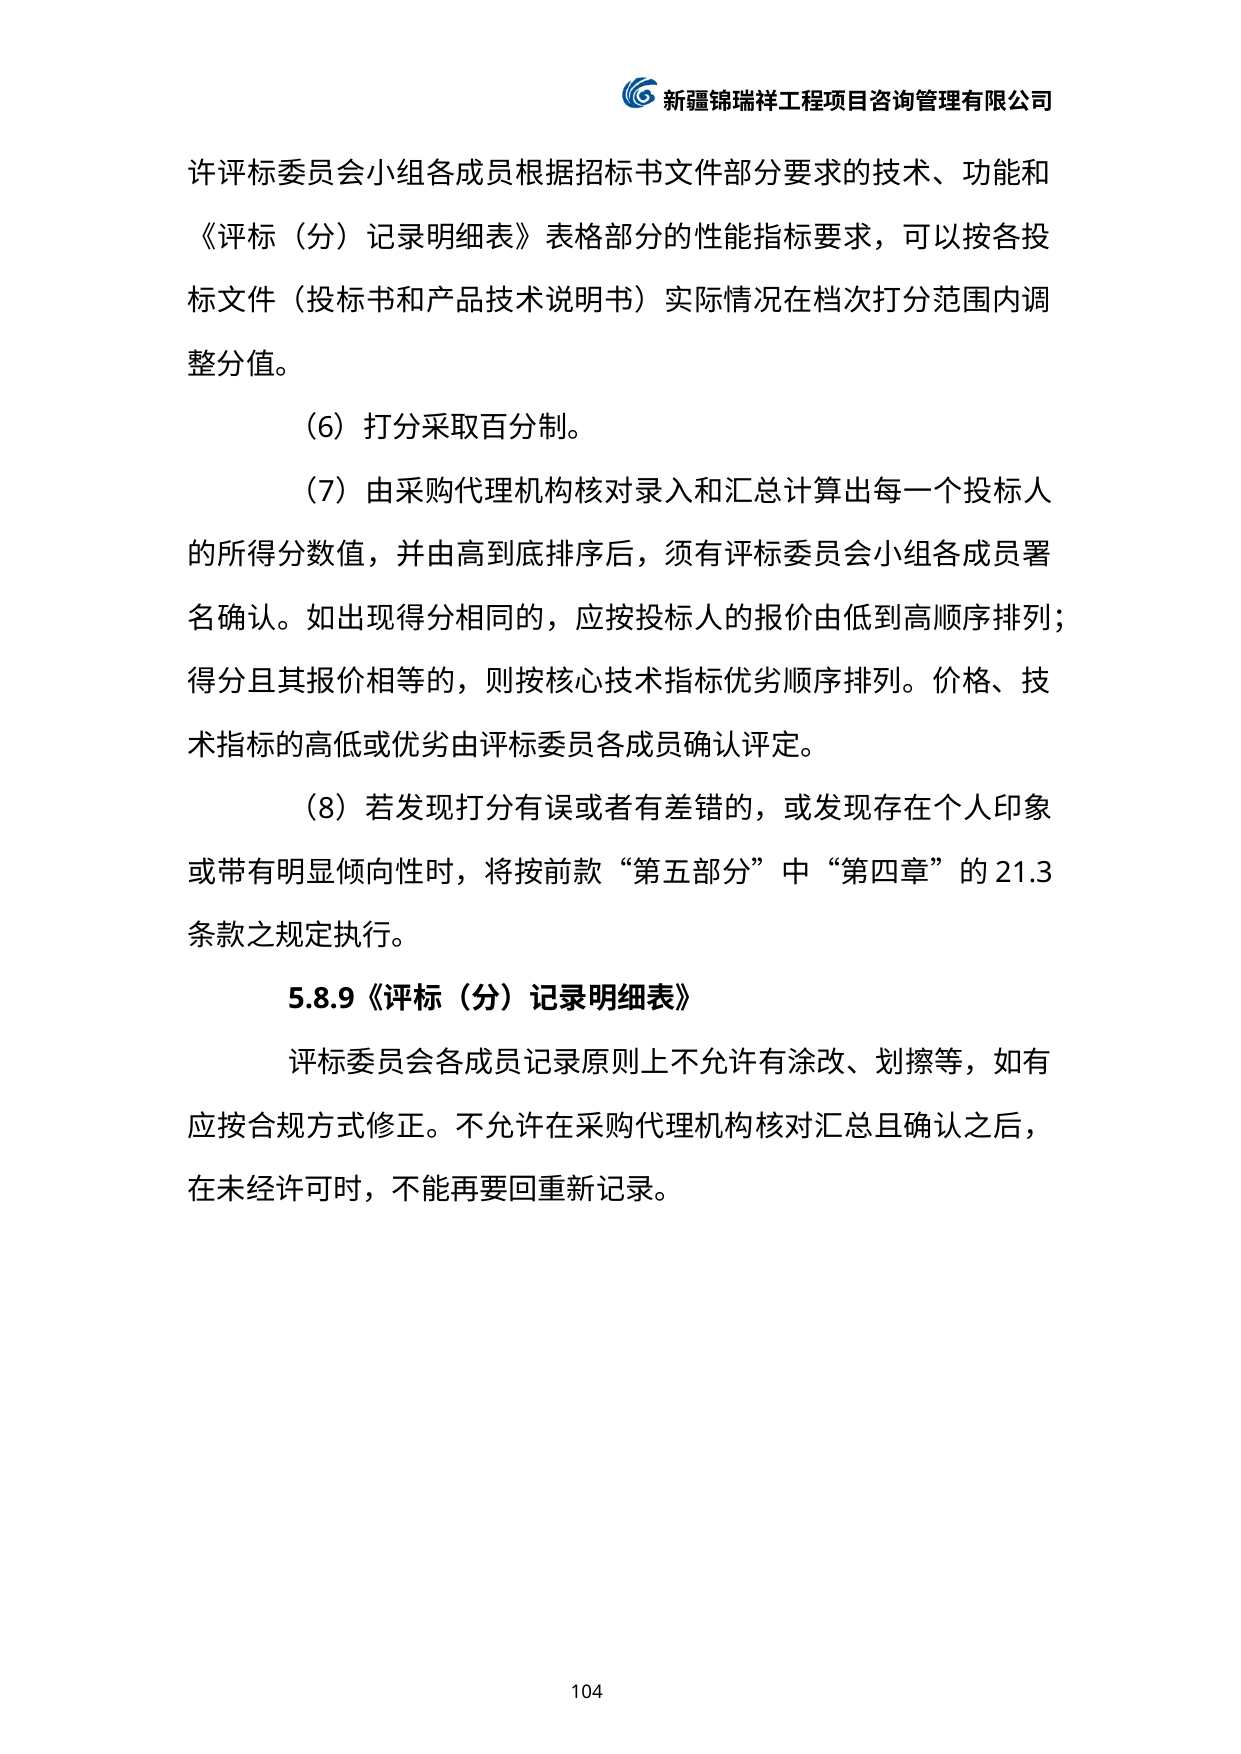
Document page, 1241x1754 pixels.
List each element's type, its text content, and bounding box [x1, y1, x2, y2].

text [187, 150, 1053, 383]
text （7）由采购代理机构核对录入和汇总计算出每一个投标人的所得分数值，并由高到底排序后，须有评标委员会小组各成员署名确认。如出现得分相同的，应按投标人的报价由低到高顺序排列；得分且其报价相等的，则按核心技术指标优劣顺序排列。价格、技术指标的高低或优劣由评标委员各成员确认评定。 [187, 467, 1053, 763]
picture [621, 74, 658, 110]
text 评标委员会各成员记录原则上不允许有涂改、划擦等，如有应按合规方式修正。不允许在采购代理机构核对汇总且确认之后，在未经许可时，不能再要回重新记录。 [187, 1039, 1053, 1208]
text 5.8.9《评标（分）记录明细表》 [187, 975, 1053, 1017]
text （6）打分采取百分制。 [187, 404, 1053, 446]
text （8）若发现打分有误或者有差错的，或发现存在个人印象或带有明显倾向性时，将按前款“第五部分”中“第四章”的21.3条款之规定执行。 [187, 784, 1053, 954]
